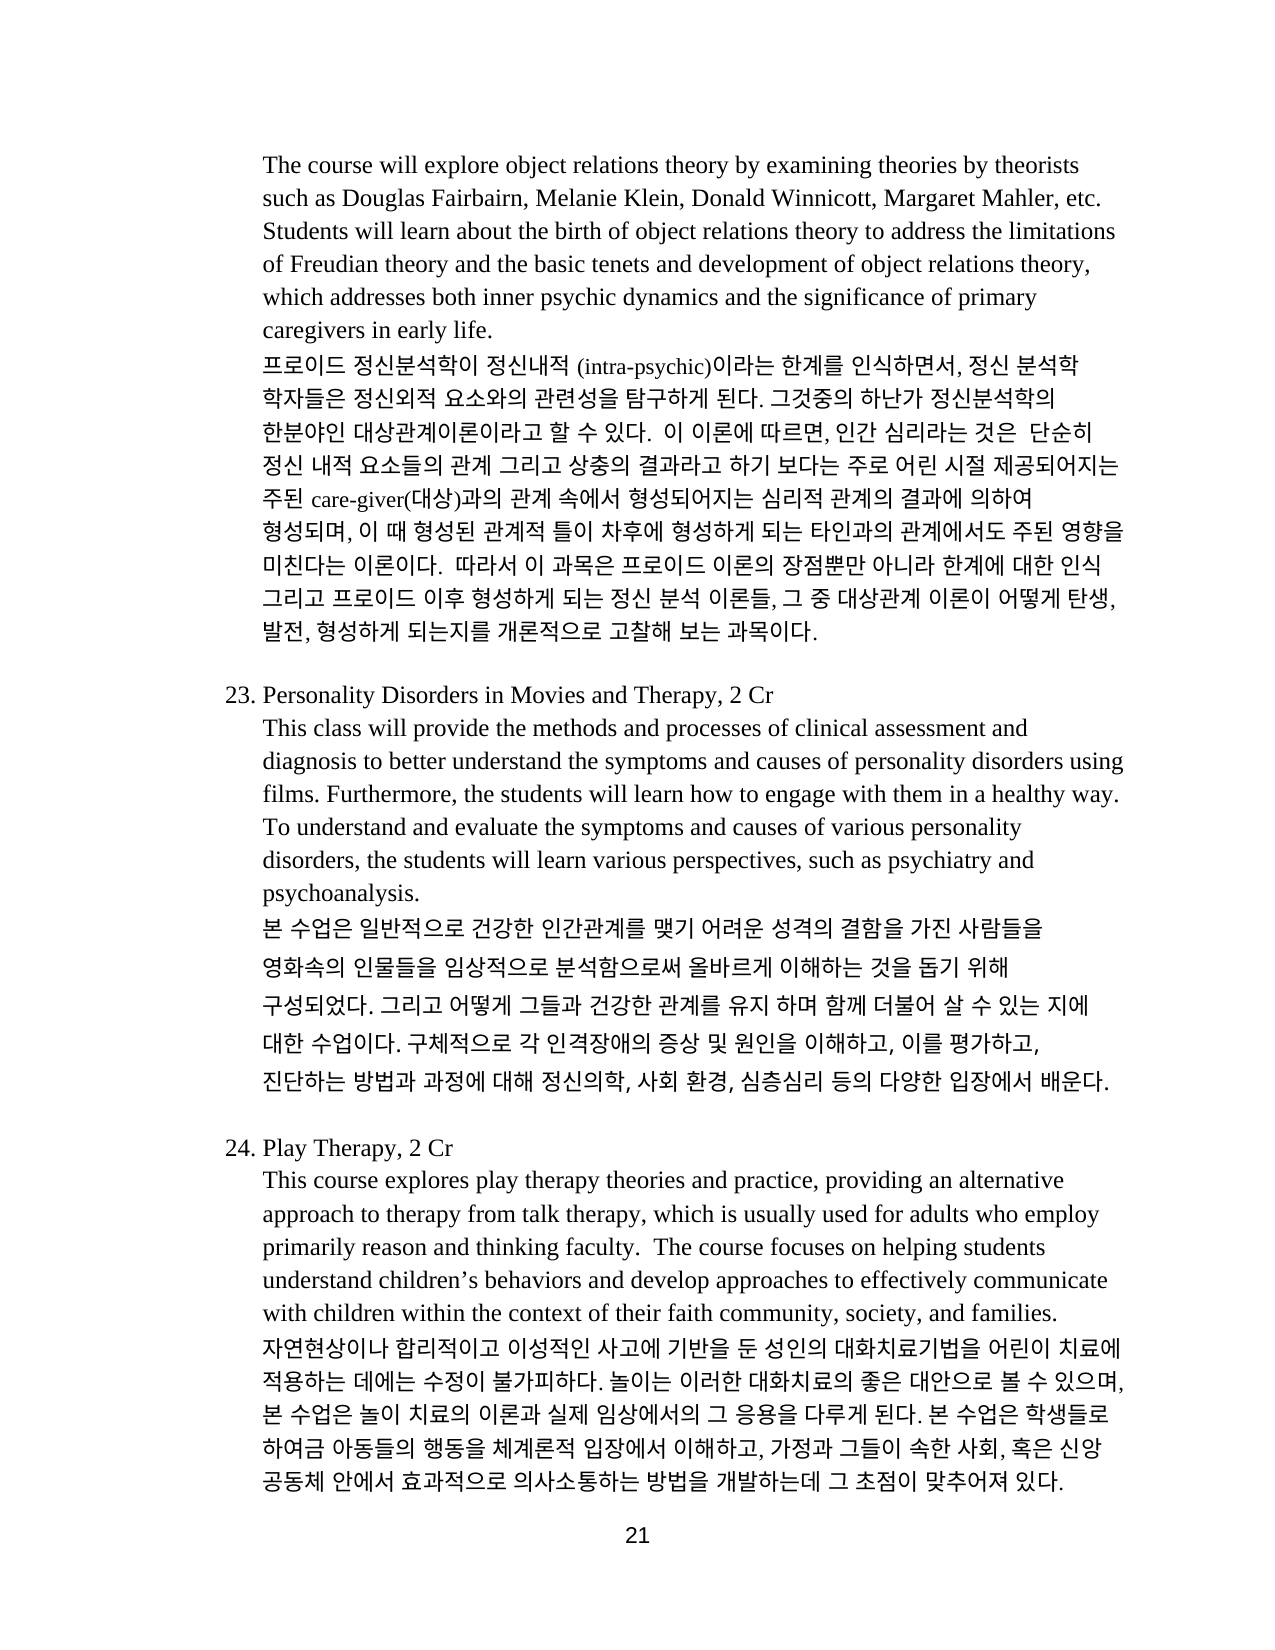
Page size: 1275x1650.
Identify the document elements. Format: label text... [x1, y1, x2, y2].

list Personality Disorders in Movies and Therapy, 2 Cr [225, 680, 1125, 709]
text The course will explore object relations theory by examining theories by theorists such as Douglas Fairbairn, Melanie Klein, Donald Winnicott, Margaret Mahler, etc. Students will learn about the birth of object relations theory to address the limitations of Freudian theory and the basic tenets and development of object relations theory, which addresses both inner psychic dynamics and the significance of primary caregivers in early life. [262, 150, 1125, 344]
list This class will provide the methods and processes of clinical assessment and diagnosis to better understand the symptoms and causes of personality disorders using films. Furthermore, the students will learn how to engage with them in a healthy way. To understand and evaluate the symptoms and causes of various personality disorders, the students will learn various perspectives, such as psychiatry and psychoanalysis. [262, 713, 1125, 907]
text This course explores play therapy theories and practice, providing an alternative approach to therapy from talk therapy, which is usually used for adults who employ primarily reason and thinking faculty. The course focuses on helping students understand children’s behaviors and develop approaches to effectively communicate with children within the context of their faith community, society, and families. [262, 1166, 1125, 1326]
list 자연현상이나 합리적이고 이성적인 사고에 기반을 둔 성인의 대화치료기법을 어린이 치료에 적용하는 데에는 수정이 불가피하다. 놀이는 이러한 대화치료의 좋은 대안으로 볼 수 있으며, 본 수업은 놀이 치료의 이론과 실제 임상에서의 그 응용을 다루게 된다. 본 수업은 학생들로 하여금 아동들의 행동을 체계론적 입장에서 이해하고, 가정과 그들이 속한 사회, 혹은 신앙 공동체 안에서 효과적으로 의사소통하는 방법을 개발하는데 그 초점이 맞추어져 있다. [262, 1331, 1125, 1497]
list 프로이드 정신분석학이 정신내적 (intra-psychic)이라는 한계를 인식하면서, 정신 분석학 학자들은 정신외적 요소와의 관련성을 탐구하게 된다. 그것중의 하난가 정신분석학의 한분야인 대상관계이론이라고 할 수 있다. 이 이론에 따르면, 인간 심리라는 것은 단순히 정신 내적 요소들의 관계 그리고 상충의 결과라고 하기 보다는 주로 어린 시절 제공되어지는 주된 care-giver(대상)과의 관계 속에서 형성되어지는 심리적 관계의 결과에 의하여 형성되며, 이 때 형성된 관계적 틀이 차후에 형성하게 되는 타인과의 관계에서도 주된 영향을 미친다는 이론이다. 따라서 이 과목은 프로이드 이론의 장점뿐만 아니라 한계에 대한 인식 그리고 프로이드 이후 형성하게 되는 정신 분석 이론들, 그 중 대상관계 이론이 어떻게 탄생, 발전, 형성하게 되는지를 개론적으로 고찰해 보는 과목이다. [262, 348, 1125, 647]
text 본 수업은 일반적으로 건강한 인간관계를 맺기 어려운 성격의 결함을 가진 사람들을 영화속의 인물들을 임상적으로 분석함으로써 올바르게 이해하는 것을 돕기 위해 구성되었다. 그리고 어떻게 그들과 건강한 관계를 유지 하며 함께 더불어 살 수 있는 지에 대한 수업이다. 구체적으로 각 인격장애의 증상 및 원인을 이해하고, 이를 평가하고, 진단하는 방법과 과정에 대해 정신의학, 사회 환경, 심층심리 등의 다양한 입장에서 배운다. [262, 911, 1125, 1097]
list Play Therapy, 2 Cr [225, 1133, 1125, 1161]
